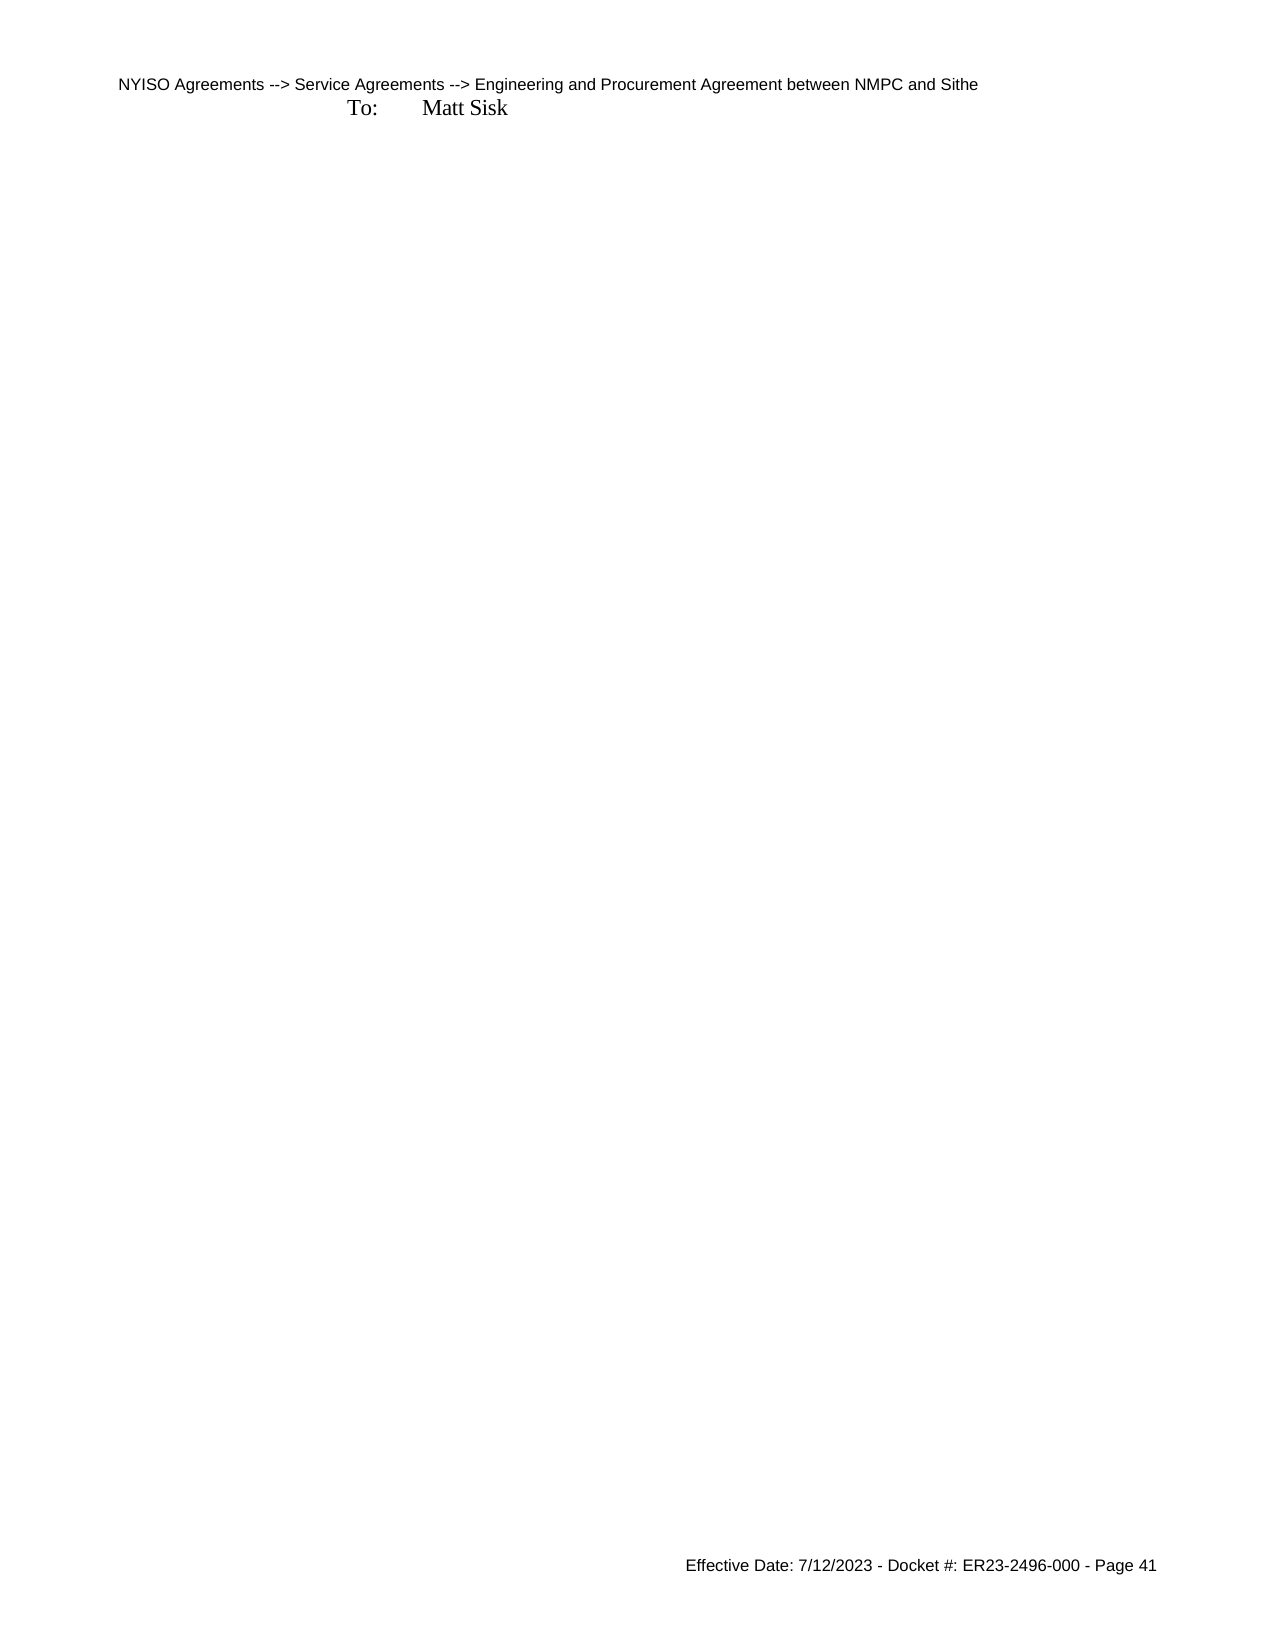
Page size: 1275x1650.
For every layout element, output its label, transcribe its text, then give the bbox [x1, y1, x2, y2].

text To: Matt Sisk [347, 94, 1275, 121]
